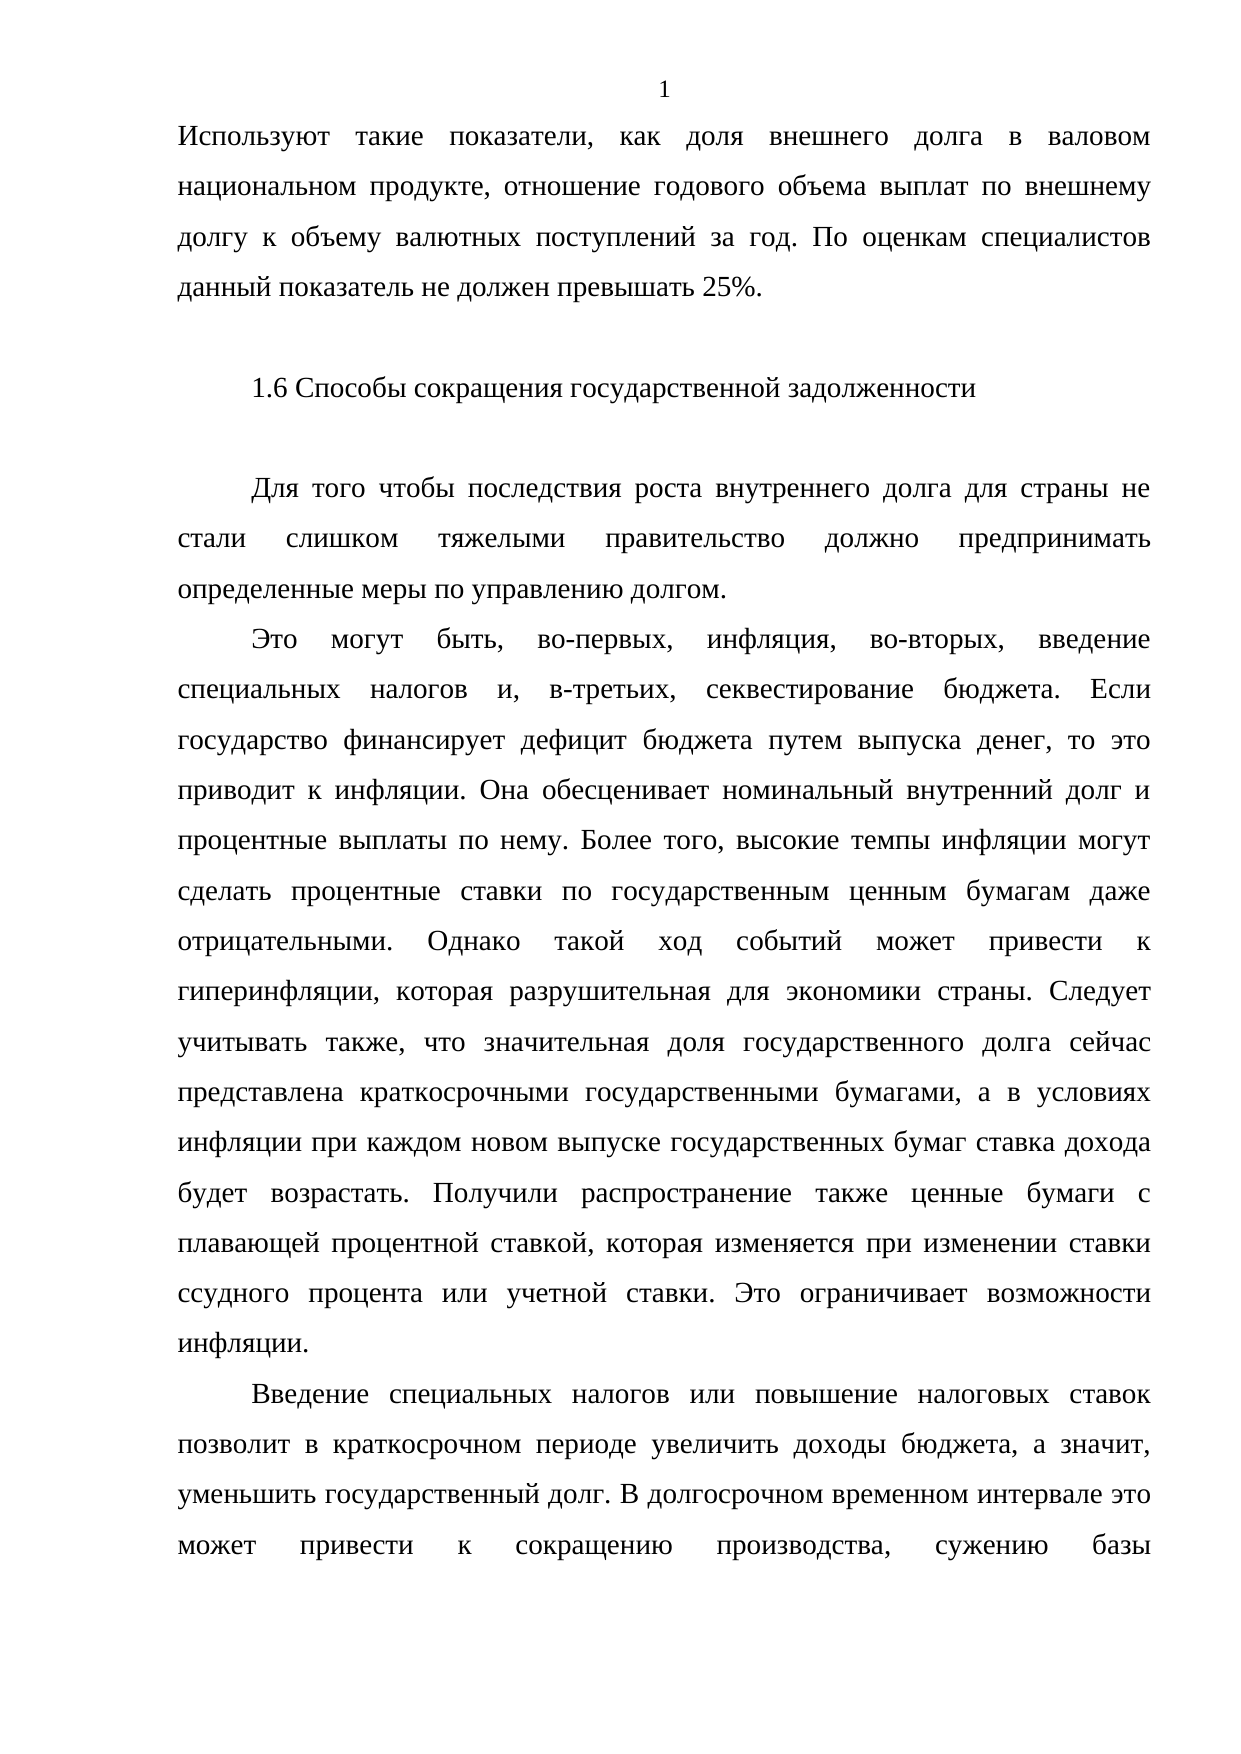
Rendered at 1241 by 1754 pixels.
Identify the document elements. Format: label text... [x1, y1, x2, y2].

text 1.6 Способы сокращения государственной задолженности [177, 370, 1152, 403]
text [177, 118, 1152, 303]
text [177, 1376, 1152, 1560]
text Для того чтобы последствия роста внутреннего долга для страны не стали слишком тяжелыми правительство должно предпринимать определенные меры по управлению долгом. [177, 470, 1152, 604]
text Это могут быть, во-первых, инфляция, во-вторых, введение специальных налогов и, в-третьих, секвестирование бюджета. Если государство финансирует дефицит бюджета путем выпуска денег, то это приводит к инфляции. Она обесценивает номинальный внутренний долг и процентные выплаты по нему. Более того, высокие темпы инфляции могут сделать процентные ставки по государственным ценным бумагам даже отрицательными. Однако такой ход событий может привести к гиперинфляции, которая разрушительная для экономики страны. Следует учитывать также, что значительная доля государственного долга сейчас представлена краткосрочными государственными бумагами, а в условиях инфляции при каждом новом выпуске государственных бумаг ставка дохода будет возрастать. Получили распространение также ценные бумаги с плавающей процентной ставкой, которая изменяется при изменении ставки ссудного процента или учетной ставки. Это ограничивает возможности инфляции. [177, 621, 1152, 1359]
